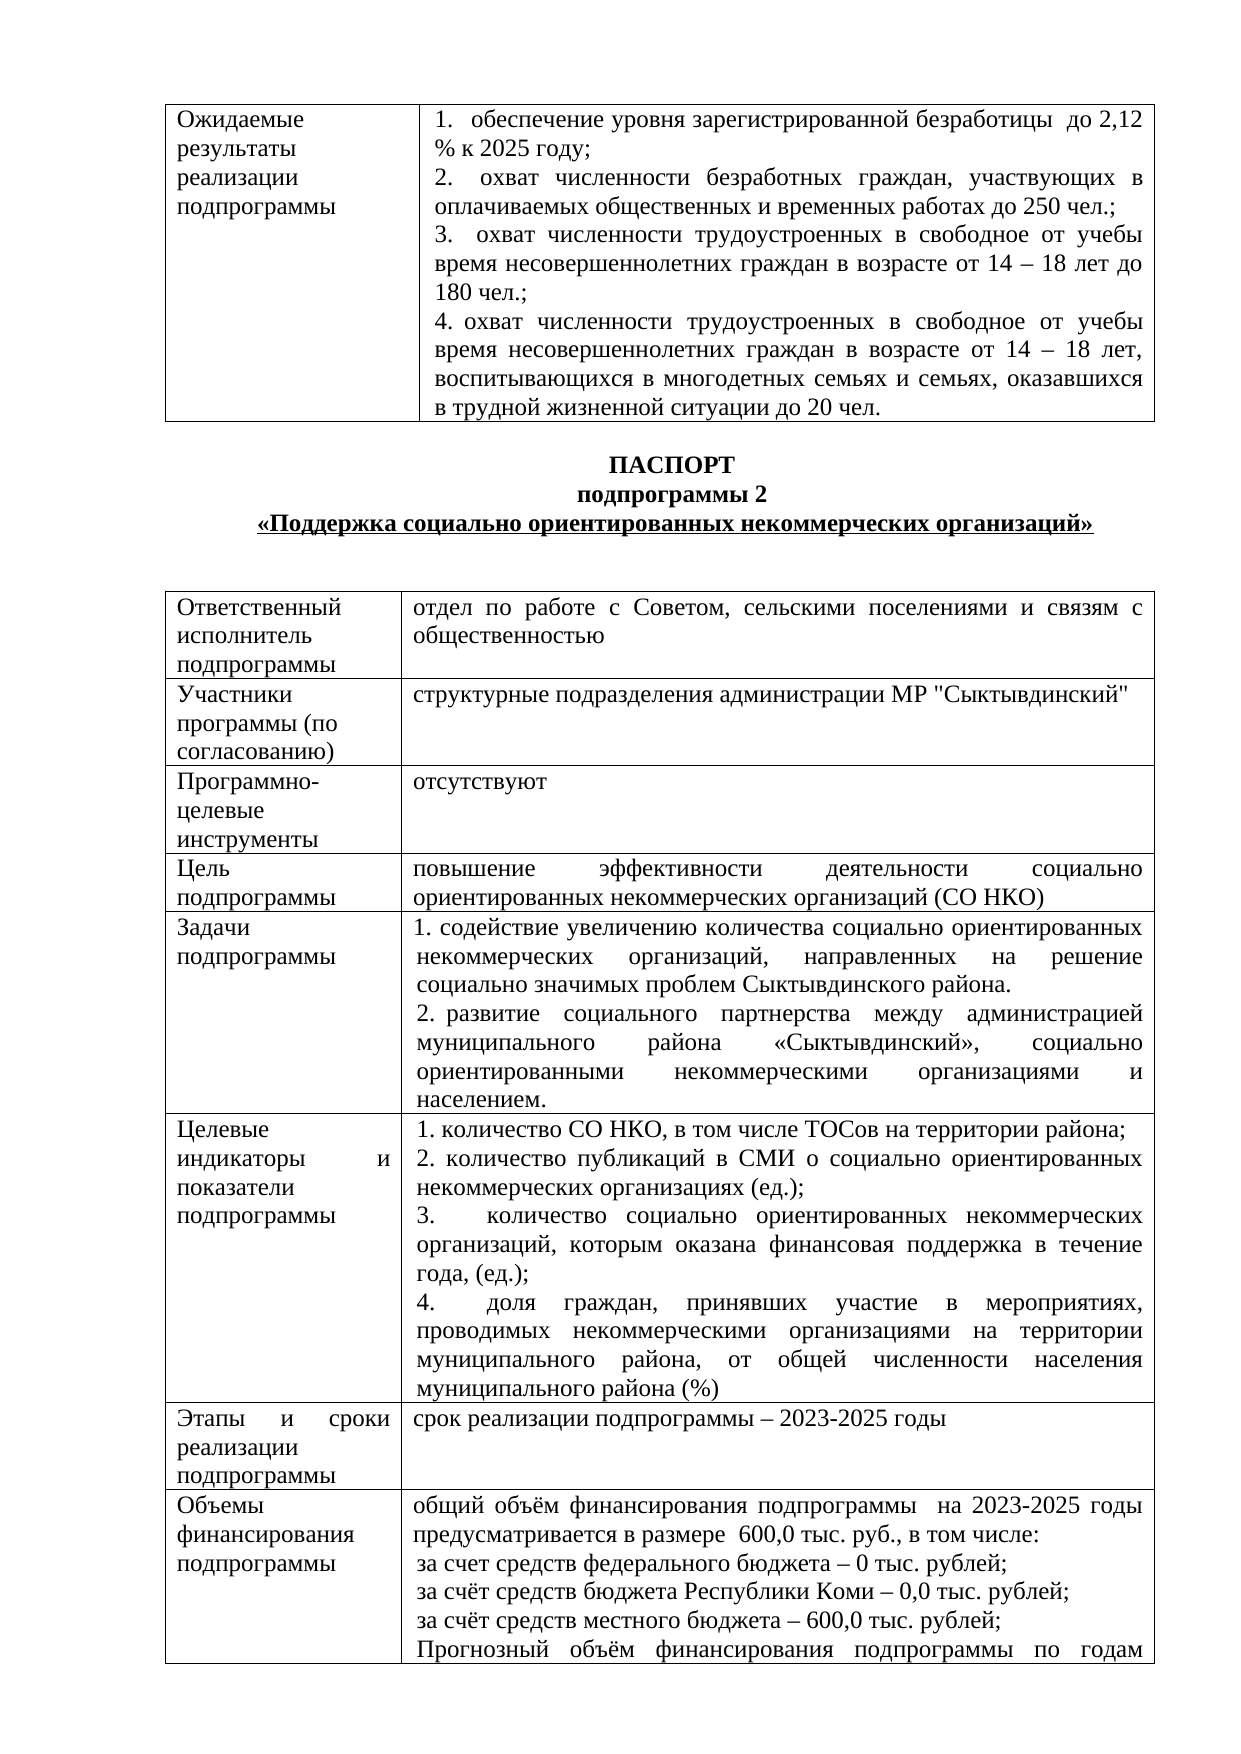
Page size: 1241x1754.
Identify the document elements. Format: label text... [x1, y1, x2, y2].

table_header Ответственный исполнитель подпрограммы [166, 592, 401, 678]
table_cell 1. количество СО НКО, в том числе ТОСов на территории района; 2. количество публикаций в СМИ о социально ориентированных некоммерческих организациях (ед.); количество социально ориентированных некоммерческих организаций, которым оказана финансовая поддержка в течение года, (ед.); доля граждан, принявших участие в мероприятиях, проводимых некоммерческими организациями на территории муниципального района, от общей численности населения муниципального района (%) [402, 1114, 1154, 1402]
table_cell Цель подпрограммы [166, 854, 401, 911]
table_cell Ожидаемые результаты реализации подпрограммы [166, 105, 419, 421]
text ПАСПОРТ [177, 451, 1167, 479]
table_header отдел по работе с Советом, сельскими поселениями и связям с общественностью [402, 592, 1154, 678]
table_cell Этапы и сроки реализации подпрограммы [166, 1403, 401, 1489]
table_cell Программно-целевые инструменты [166, 766, 401, 852]
table_cell 1. содействие увеличению количества социально ориентированных некоммерческих организаций, направленных на решение социально значимых проблем Сыктывдинского района. развитие социального партнерства между администрацией муниципального района «Сыктывдинский», социально ориентированными некоммерческими организациями и населением. [402, 912, 1154, 1113]
text подпрограммы 2 [177, 479, 1167, 508]
table_cell срок реализации подпрограммы – 2023-2025 годы [402, 1403, 1154, 1489]
table_cell структурные подразделения администрации МР "Сыктывдинский" [402, 679, 1154, 765]
table_cell Участники программы (по согласованию) [166, 679, 401, 765]
table_cell обеспечение уровня зарегистрированной безработицы до 2,12 % к 2025 году; охват численности безработных граждан, участвующих в оплачиваемых общественных и временных работах до 250 чел.; охват численности трудоустроенных в свободное от учебы время несовершеннолетних граждан в возрасте от 14 – 18 лет до 180 чел.; охват численности трудоустроенных в свободное от учебы время несовершеннолетних граждан в возрасте от 14 – 18 лет, воспитывающихся в многодетных семьях и семьях, оказавшихся в трудной жизненной ситуации до 20 чел. [420, 105, 1154, 421]
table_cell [402, 1490, 1154, 1663]
table_cell повышение эффективности деятельности социально ориентированных некоммерческих организаций (СО НКО) [402, 854, 1154, 911]
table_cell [166, 1490, 401, 1663]
text «Поддержка социально ориентированных некоммерческих организаций» [177, 508, 1167, 537]
table_cell Задачи подпрограммы [166, 912, 401, 1113]
table_cell Целевые индикаторы и показатели подпрограммы [166, 1114, 401, 1402]
table_cell отсутствуют [402, 766, 1154, 852]
